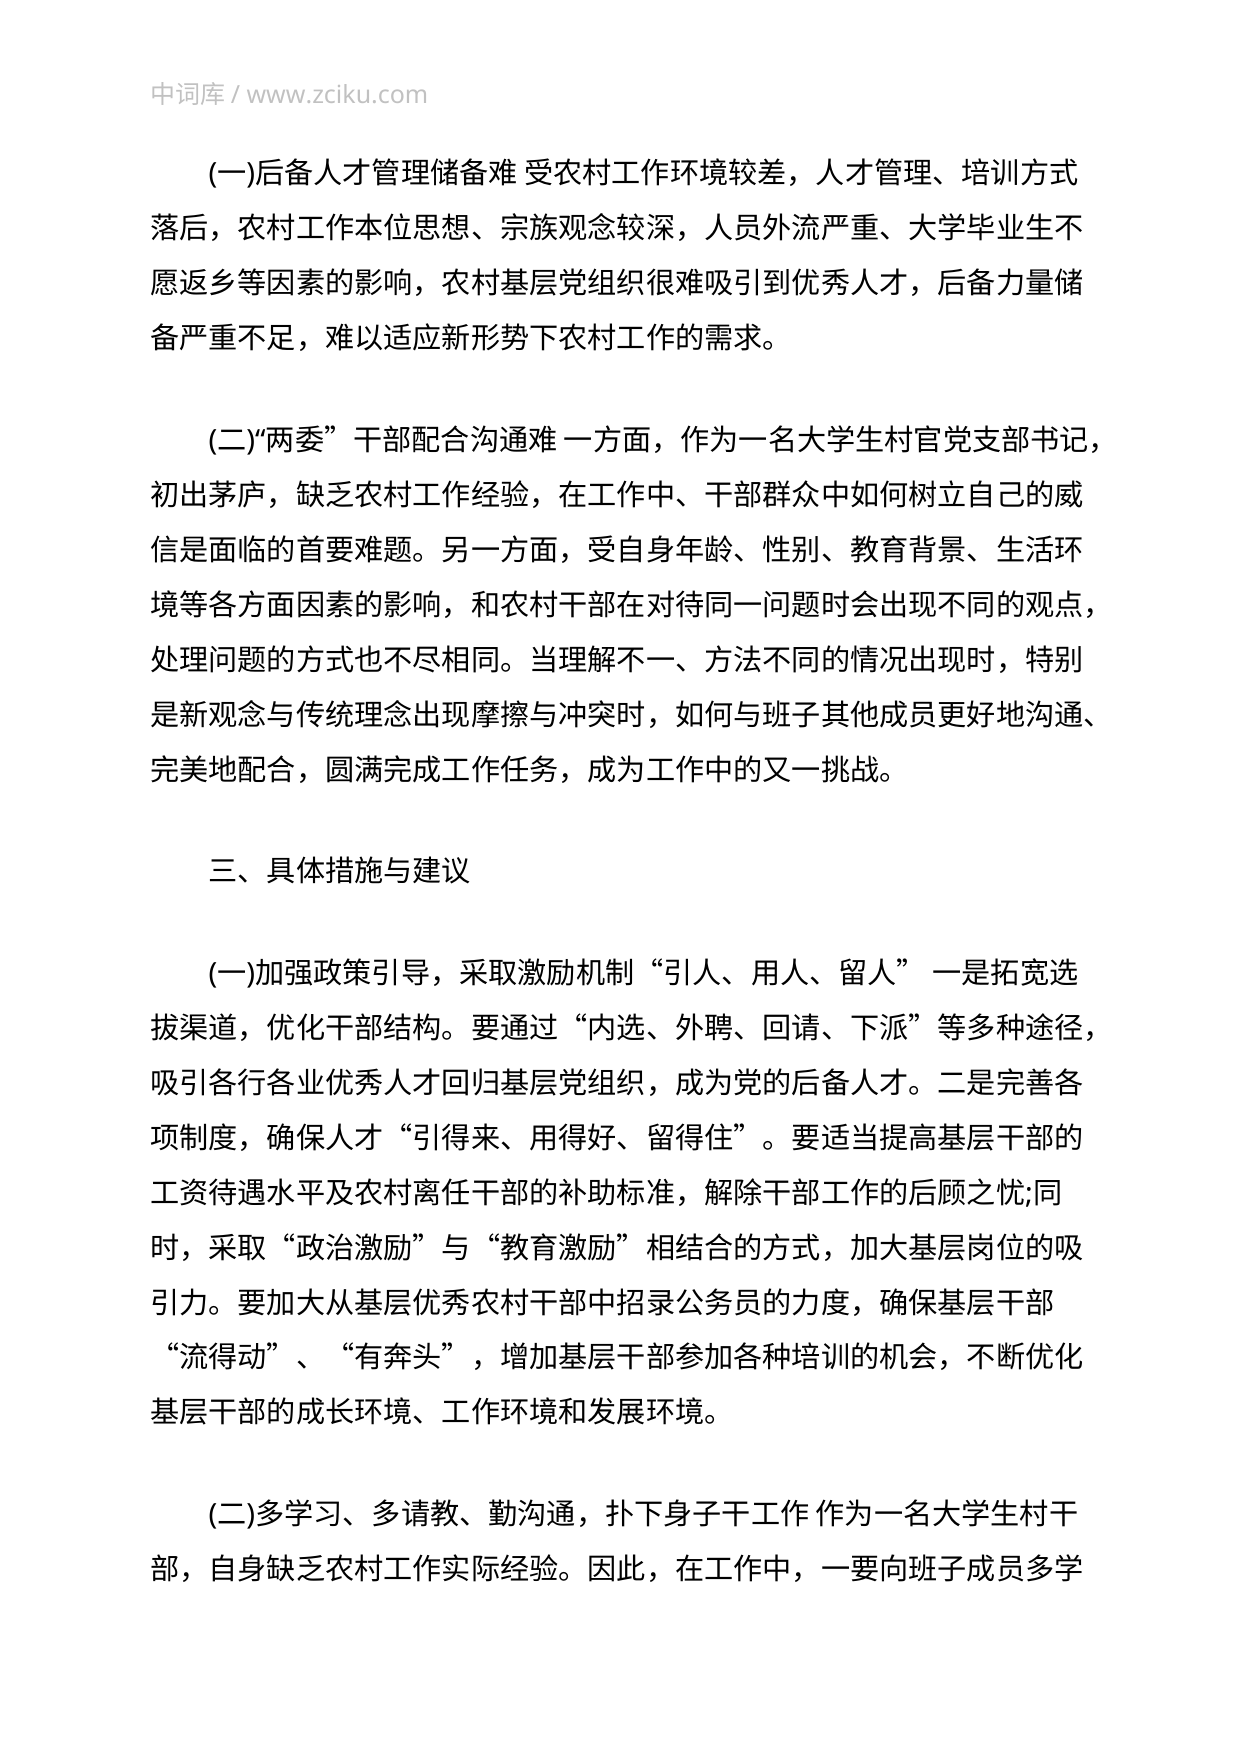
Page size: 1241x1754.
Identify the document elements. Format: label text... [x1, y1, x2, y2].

text 三、具体措施与建议 [150, 848, 1090, 890]
text (二)“两委”干部配合沟通难 一方面，作为一名大学生村官党支部书记，初出茅庐，缺乏农村工作经验，在工作中、干部群众中如何树立自己的威信是面临的首要难题。另一方面，受自身年龄、性别、教育背景、生活环境等各方面因素的影响，和农村干部在对待同一问题时会出现不同的观点，处理问题的方式也不尽相同。当理解不一、方法不同的情况出现时，特别是新观念与传统理念出现摩擦与冲突时，如何与班子其他成员更好地沟通、完美地配合，圆满完成工作任务，成为工作中的又一挑战。 [150, 417, 1090, 788]
text (一)加强政策引导，采取激励机制“引人、用人、留人” 一是拓宽选拔渠道，优化干部结构。要通过“内选、外聘、回请、下派”等多种途径，吸引各行各业优秀人才回归基层党组织，成为党的后备人才。二是完善各项制度，确保人才“引得来、用得好、留得住”。要适当提高基层干部的工资待遇水平及农村离任干部的补助标准，解除干部工作的后顾之忧;同时，采取“政治激励”与“教育激励”相结合的方式，加大基层岗位的吸引力。要加大从基层优秀农村干部中招录公务员的力度，确保基层干部“流得动”、“有奔头”，增加基层干部参加各种培训的机会，不断优化基层干部的成长环境、工作环境和发展环境。 [150, 949, 1090, 1431]
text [150, 1491, 1090, 1588]
text (一)后备人才管理储备难 受农村工作环境较差，人才管理、培训方式落后，农村工作本位思想、宗族观念较深，人员外流严重、大学毕业生不愿返乡等因素的影响，农村基层党组织很难吸引到优秀人才，后备力量储备严重不足，难以适应新形势下农村工作的需求。 [150, 150, 1090, 357]
